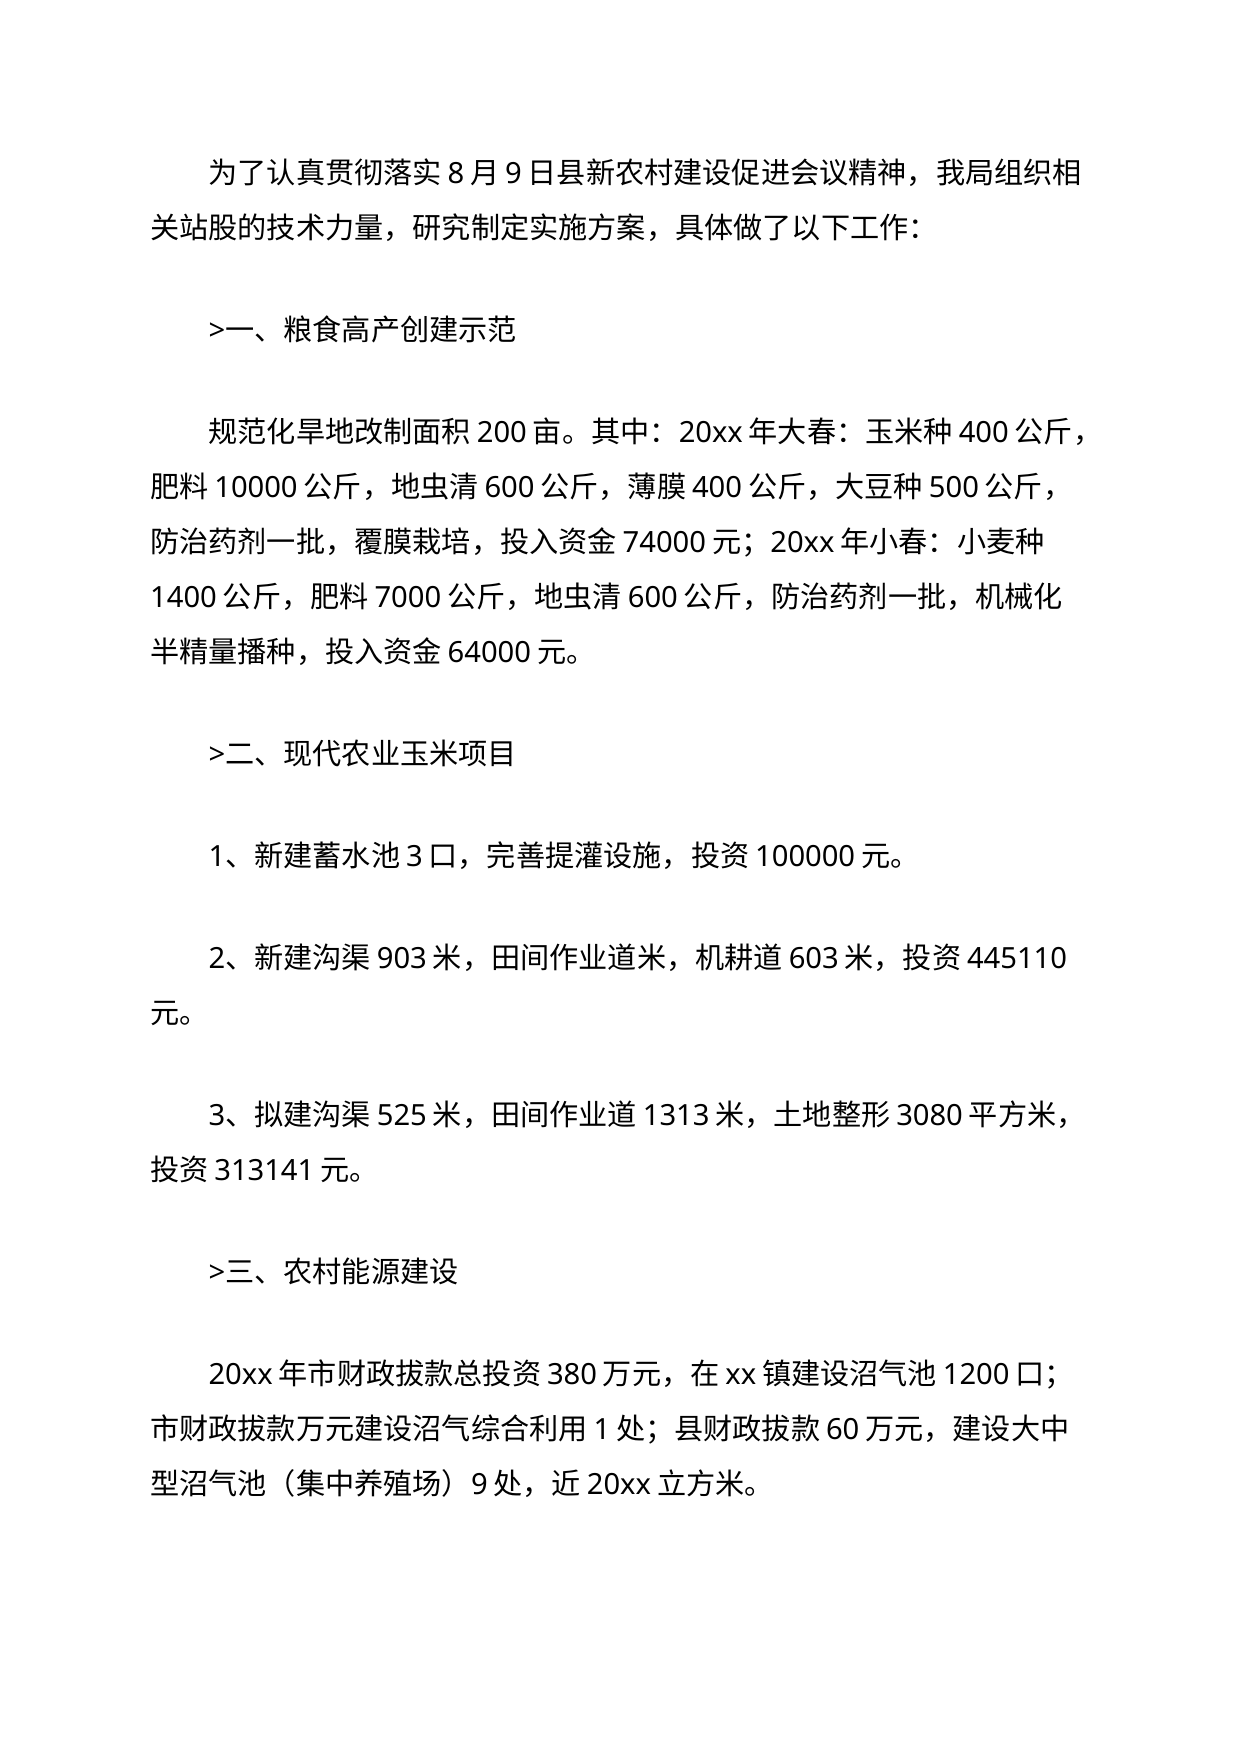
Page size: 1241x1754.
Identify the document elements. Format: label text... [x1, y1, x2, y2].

text 3、拟建沟渠525米，田间作业道1313米，土地整形3080平方米，投资313141元。 [150, 1091, 1090, 1189]
text 2、新建沟渠903米，田间作业道米，机耕道603米，投资445110元。 [150, 935, 1090, 1032]
text 1、新建蓄水池3口，完善提灌设施，投资100000元。 [150, 833, 1090, 875]
text 为了认真贯彻落实8月9日县新农村建设促进会议精神，我局组织相关站股的技术力量，研究制定实施方案，具体做了以下工作： [150, 150, 1090, 247]
text >二、现代农业玉米项目 [150, 731, 1090, 773]
text 规范化旱地改制面积200亩。其中：20xx年大春：玉米种400公斤，肥料10000公斤，地虫清600公斤，薄膜400公斤，大豆种500公斤，防治药剂一批，覆膜栽培，投入资金74000元；20xx年小春：小麦种1400公斤，肥料7000公斤，地虫清600公斤，防治药剂一批，机械化半精量播种，投入资金64000元。 [150, 409, 1090, 671]
text 20xx年市财政拔款总投资380万元，在xx镇建设沼气池1200口；市财政拔款万元建设沼气综合利用1处；县财政拔款60万元，建设大中型沼气池（集中养殖场）9处，近20xx立方米。 [150, 1350, 1090, 1503]
text >三、农村能源建设 [150, 1248, 1090, 1291]
text >一、粮食高产创建示范 [150, 307, 1090, 349]
